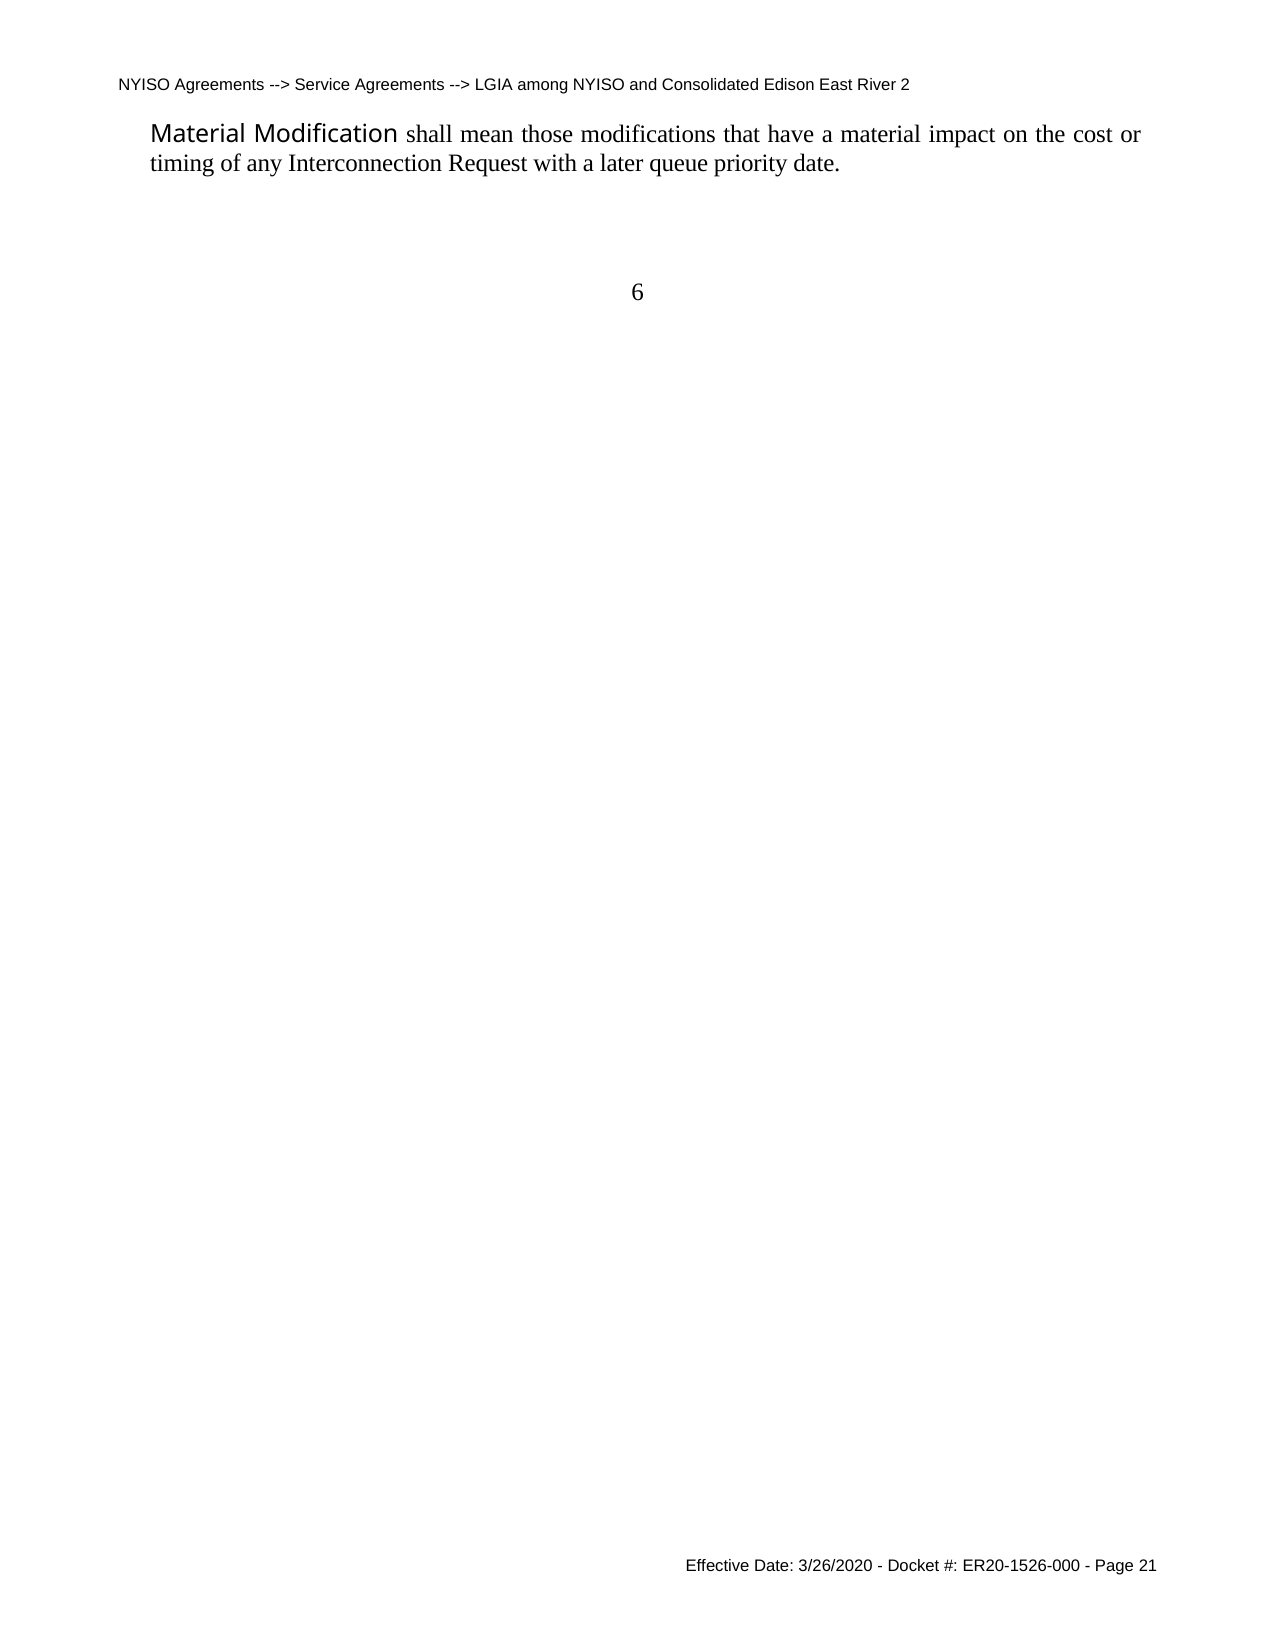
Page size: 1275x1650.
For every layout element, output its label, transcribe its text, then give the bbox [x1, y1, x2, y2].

text 6 [631, 278, 1275, 307]
text Material Modification shall mean those modifications that have a material impact on the cost or timing of any Interconnection Request with a later queue priority date. [150, 119, 1142, 177]
